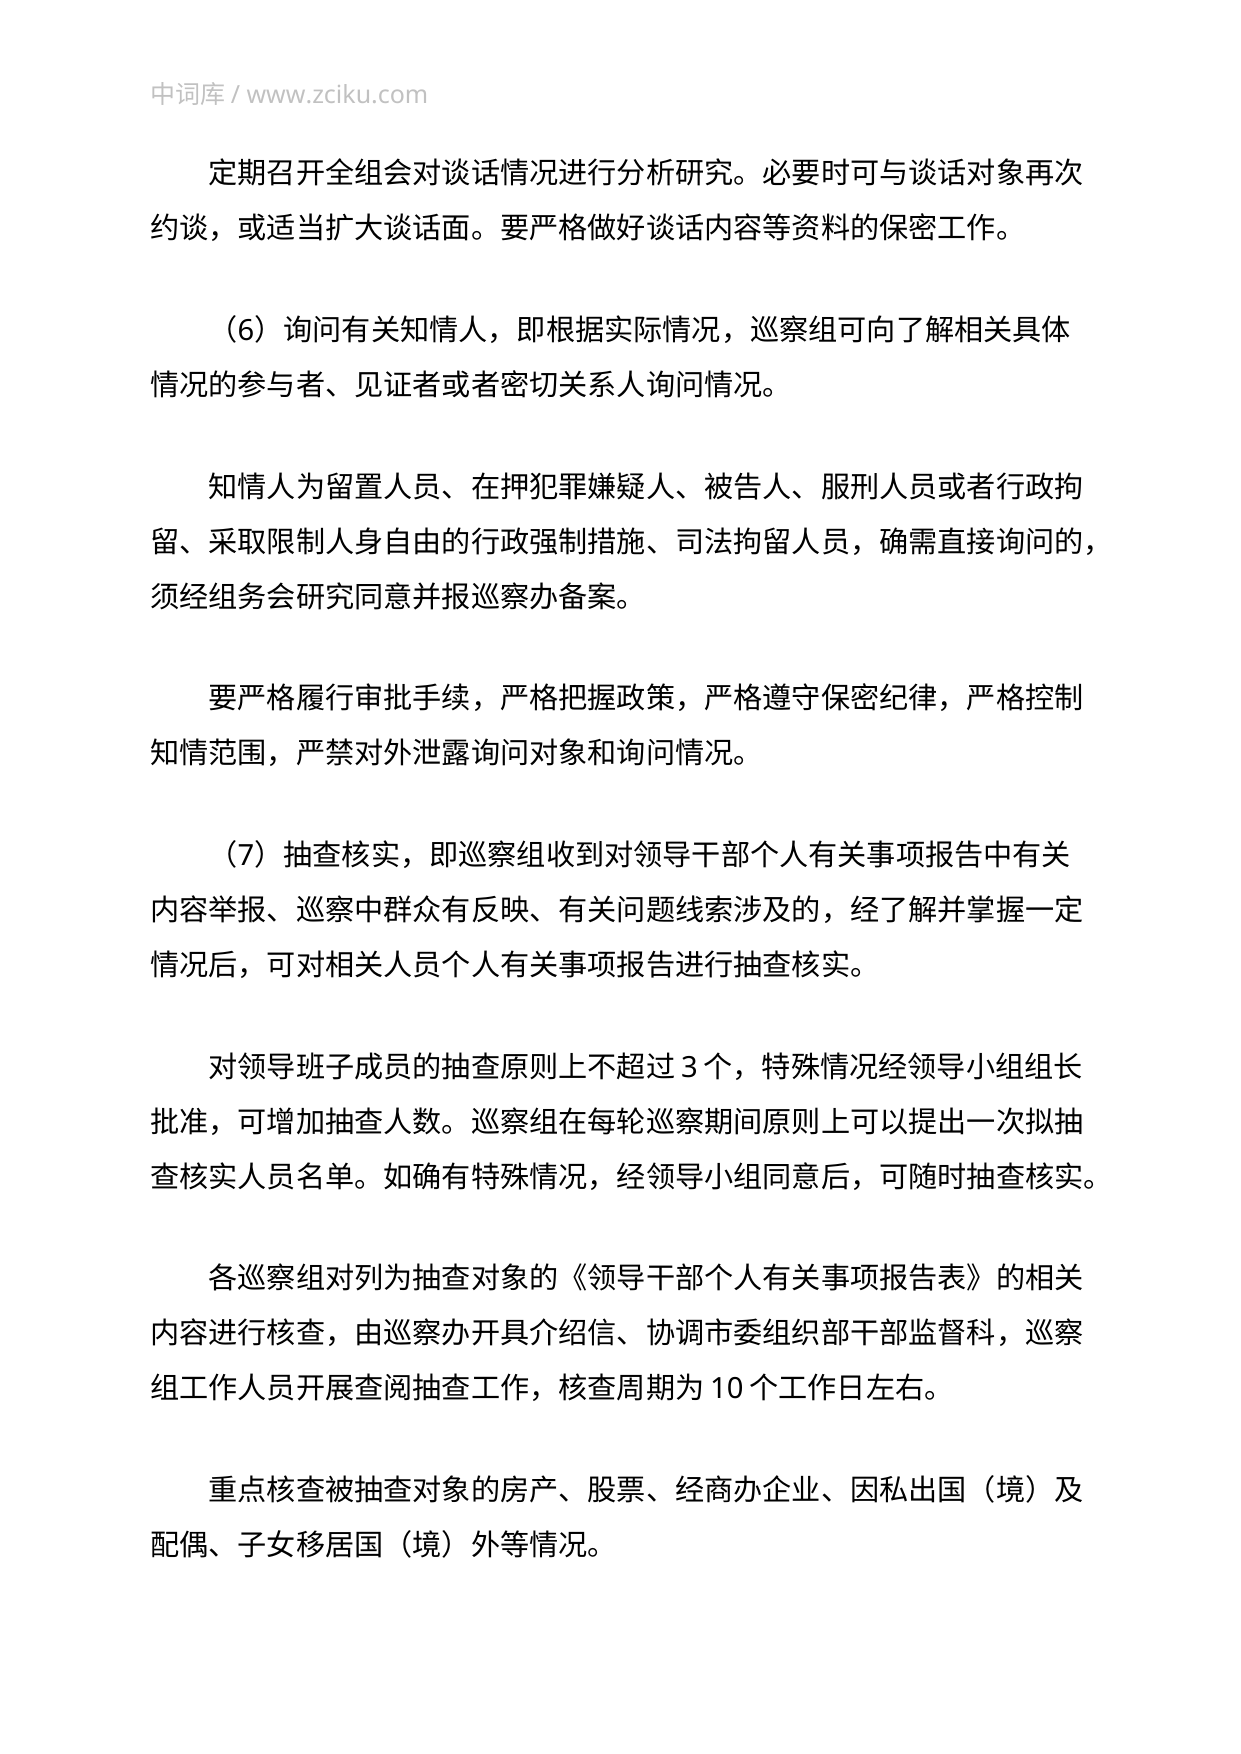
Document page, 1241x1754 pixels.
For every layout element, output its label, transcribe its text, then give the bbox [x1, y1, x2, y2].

text 知情人为留置人员、在押犯罪嫌疑人、被告人、服刑人员或者行政拘留、采取限制人身自由的行政强制措施、司法拘留人员，确需直接询问的，须经组务会研究同意并报巡察办备案。 [150, 463, 1090, 616]
text 定期召开全组会对谈话情况进行分析研究。必要时可与谈话对象再次约谈，或适当扩大谈话面。要严格做好谈话内容等资料的保密工作。 [150, 150, 1090, 247]
text （7）抽查核实，即巡察组收到对领导干部个人有关事项报告中有关内容举报、巡察中群众有反映、有关问题线索涉及的，经了解并掌握一定情况后，可对相关人员个人有关事项报告进行抽查核实。 [150, 832, 1090, 984]
text 要严格履行审批手续，严格把握政策，严格遵守保密纪律，严格控制知情范围，严禁对外泄露询问对象和询问情况。 [150, 675, 1090, 772]
text 对领导班子成员的抽查原则上不超过3个，特殊情况经领导小组组长批准，可增加抽查人数。巡察组在每轮巡察期间原则上可以提出一次拟抽查核实人员名单。如确有特殊情况，经领导小组同意后，可随时抽查核实。 [150, 1043, 1090, 1196]
text （6）询问有关知情人，即根据实际情况，巡察组可向了解相关具体情况的参与者、见证者或者密切关系人询问情况。 [150, 307, 1090, 404]
text 重点核查被抽查对象的房产、股票、经商办企业、因私出国（境）及配偶、子女移居国（境）外等情况。 [150, 1467, 1090, 1564]
text 各巡察组对列为抽查对象的《领导干部个人有关事项报告表》的相关内容进行核查，由巡察办开具介绍信、协调市委组织部干部监督科，巡察组工作人员开展查阅抽查工作，核查周期为10个工作日左右。 [150, 1255, 1090, 1407]
